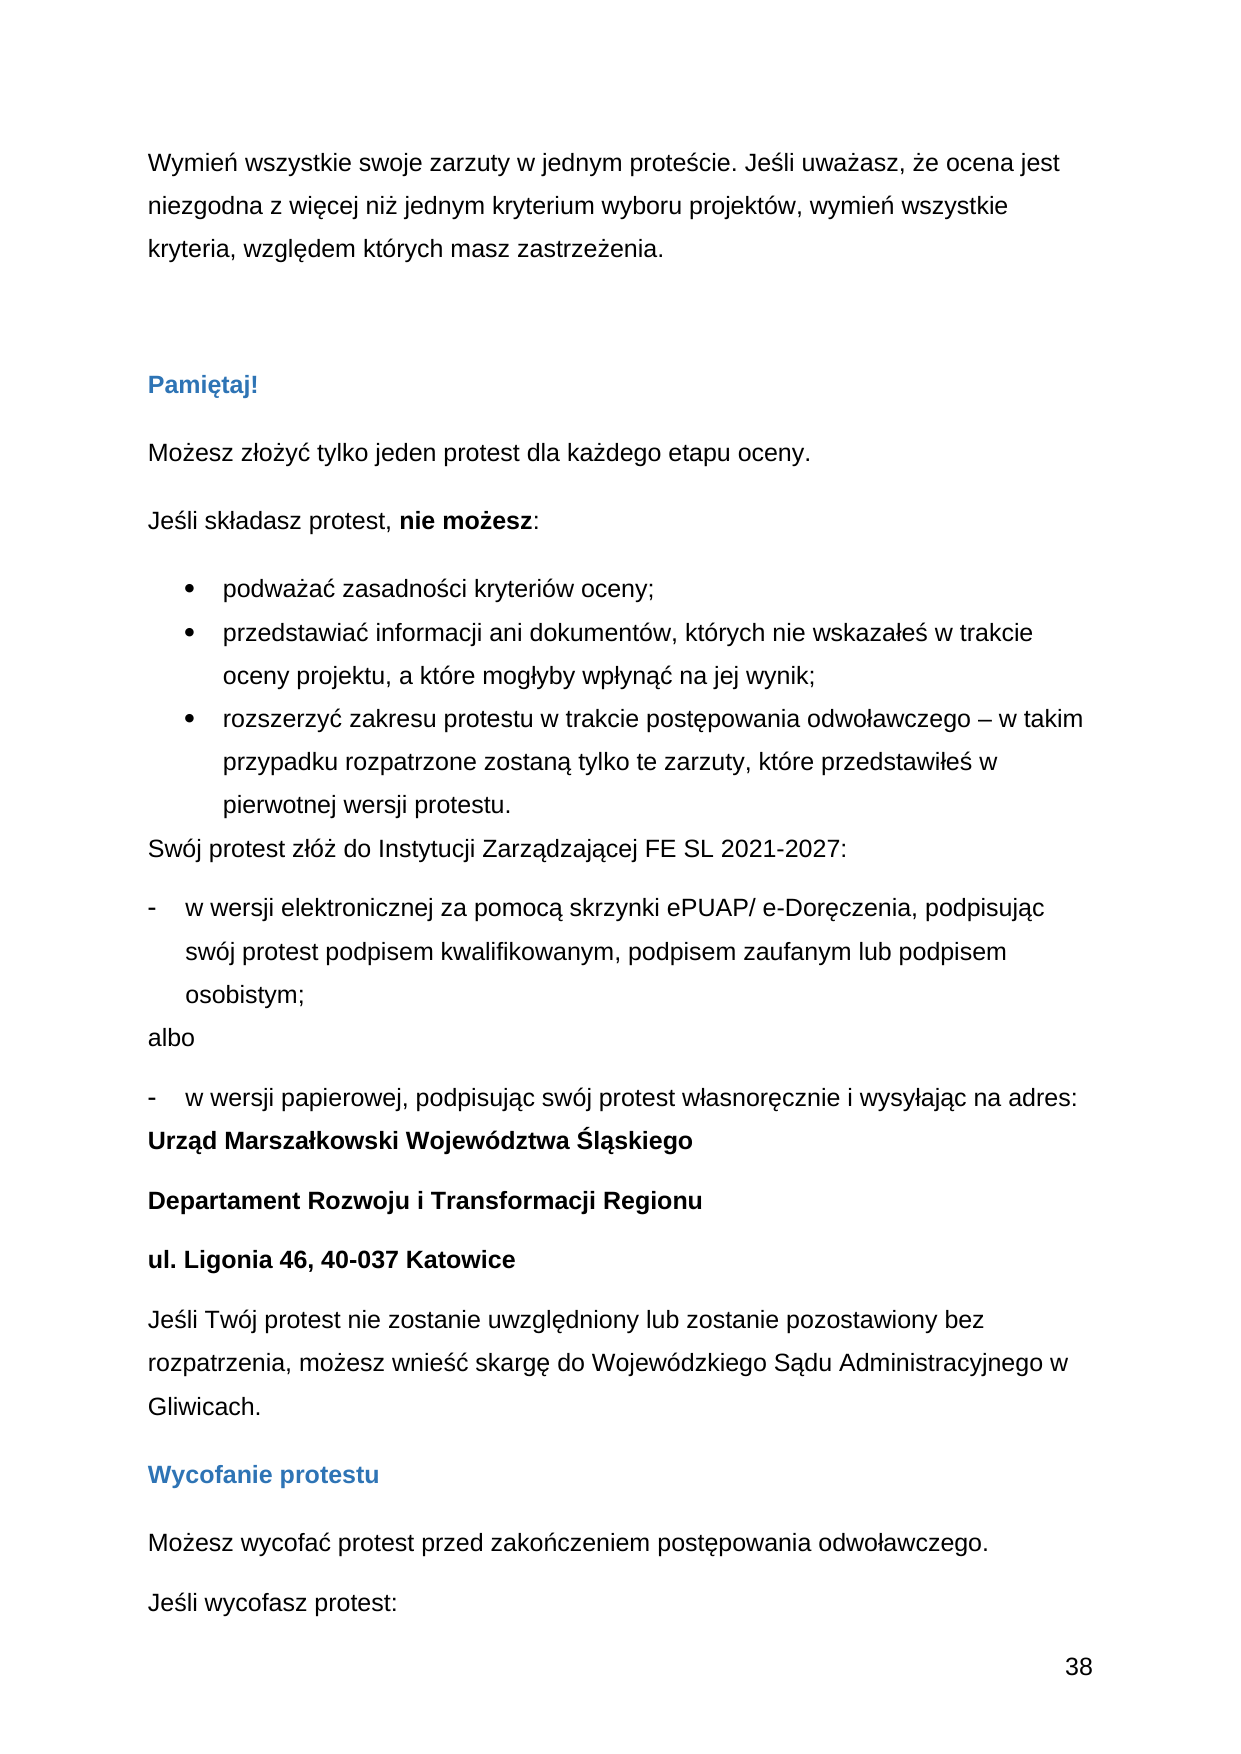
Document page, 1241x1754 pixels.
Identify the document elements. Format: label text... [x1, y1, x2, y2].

text Jeśli składasz protest, nie możesz: [148, 506, 1093, 535]
text ul. Ligonia 46, 40-037 Katowice [148, 1245, 1093, 1274]
list podważać zasadności kryteriów oceny; [185, 574, 1093, 603]
subtitle Wycofanie protestu [148, 1459, 1093, 1488]
list w wersji papierowej, podpisując swój protest własnoręcznie i wysyłając na adres: [148, 1083, 1093, 1111]
list przedstawiać informacji ani dokumentów, których nie wskazałeś w trakcie oceny projektu, a które mogłyby wpłynąć na jej wynik; [185, 618, 1093, 690]
text Możesz złożyć tylko jeden protest dla każdego etapu oceny. [148, 438, 1093, 467]
text Departament Rozwoju i Transformacji Regionu [148, 1186, 1093, 1214]
text Swój protest złóż do Instytucji Zarządzającej FE SL 2021-2027: [148, 833, 1093, 862]
list w wersji elektronicznej za pomocą skrzynki ePUAP/ e-Doręczenia, podpisując swój protest podpisem kwalifikowanym, podpisem zaufanym lub podpisem osobistym; [148, 893, 1093, 1008]
text albo [148, 1023, 1093, 1052]
text Możesz wycofać protest przed zakończeniem postępowania odwoławczego. [148, 1528, 1093, 1556]
text Urząd Marszałkowski Województwa Śląskiego [148, 1126, 1093, 1154]
text Wymień wszystkie swoje zarzuty w jednym proteście. Jeśli uważasz, że ocena jest niezgodna z więcej niż jednym kryterium wyboru projektów, wymień wszystkie kryteria, względem których masz zastrzeżenia. [148, 148, 1093, 263]
text Jeśli wycofasz protest: [148, 1587, 1093, 1616]
list rozszerzyć zakresu protestu w trakcie postępowania odwoławczego – w takim przypadku rozpatrzone zostaną tylko te zarzuty, które przedstawiłeś w pierwotnej wersji protestu. [185, 704, 1093, 819]
subtitle Pamiętaj! [148, 370, 1093, 399]
text Jeśli Twój protest nie zostanie uwzględniony lub zostanie pozostawiony bez rozpatrzenia, możesz wnieść skargę do Wojewódzkiego Sądu Administracyjnego w Gliwicach. [148, 1305, 1093, 1420]
